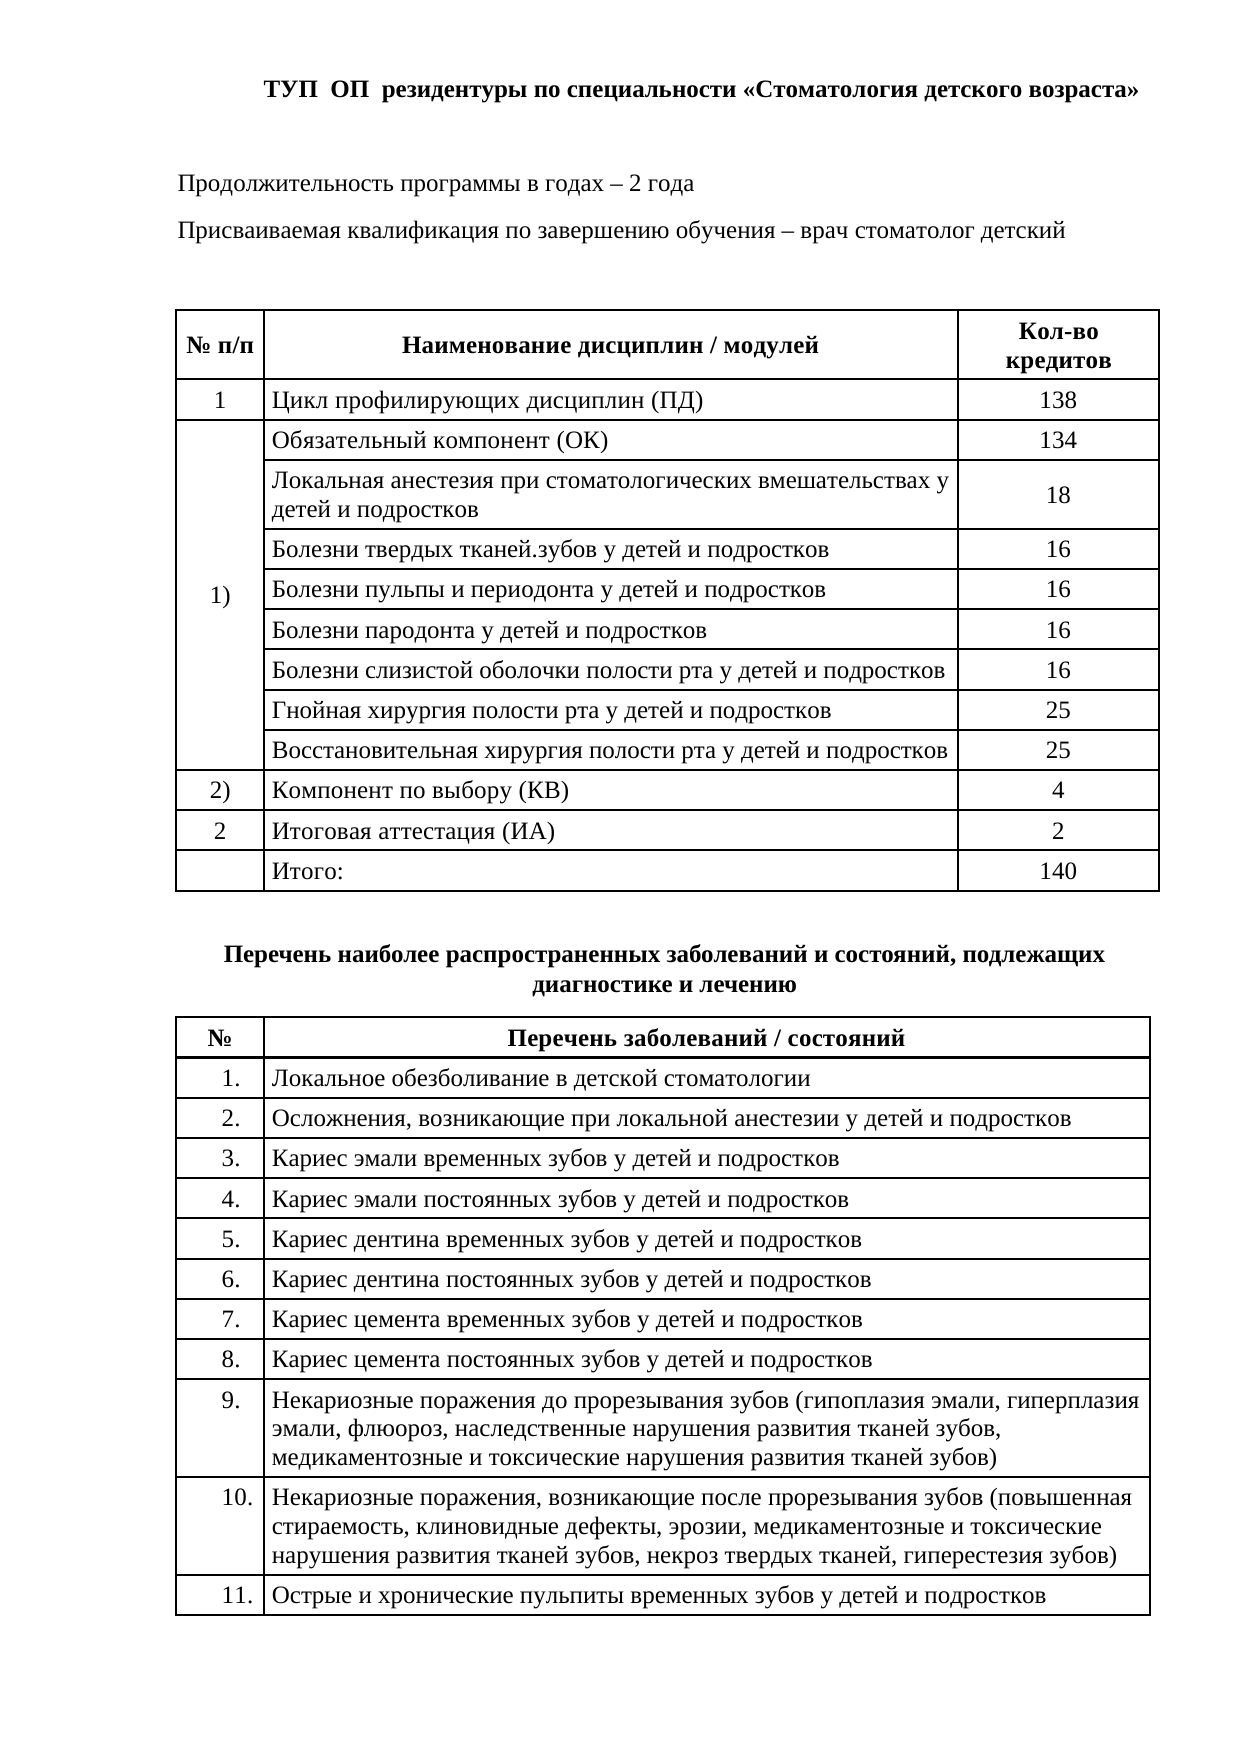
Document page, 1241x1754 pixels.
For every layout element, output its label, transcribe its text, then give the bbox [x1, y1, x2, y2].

table_cell Кариес эмали временных зубов у детей и подростков [265, 1139, 1149, 1177]
table_cell [177, 1099, 263, 1137]
table_cell 138 [959, 380, 1158, 418]
table_cell 2) [177, 771, 263, 809]
table_cell 134 [959, 421, 1158, 459]
table_cell 1) [177, 421, 263, 769]
table_cell 25 [959, 691, 1158, 729]
table_cell Кариес цемента постоянных зубов у детей и подростков [265, 1340, 1149, 1378]
table_cell Восстановительная хирургия полости рта у детей и подростков [265, 731, 957, 769]
table_header № п/п [177, 311, 263, 378]
table_cell [177, 1576, 263, 1614]
table_cell Болезни пульпы и периодонта у детей и подростков [265, 570, 957, 608]
table_cell Обязательный компонент (ОК) [265, 421, 957, 459]
table_cell 16 [959, 610, 1158, 648]
table_cell Болезни пародонта у детей и подростков [265, 610, 957, 648]
table_cell Итоговая аттестация (ИА) [265, 811, 957, 849]
table_cell Кариес эмали постоянных зубов у детей и подростков [265, 1179, 1149, 1217]
table_cell [177, 1059, 263, 1097]
table_cell Локальное обезболивание в детской стоматологии [265, 1059, 1149, 1097]
table_cell Компонент по выбору (КВ) [265, 771, 957, 809]
table_cell 2 [959, 811, 1158, 849]
table_cell Кариес дентина постоянных зубов у детей и подростков [265, 1260, 1149, 1298]
table_cell Болезни слизистой оболочки полости рта у детей и подростков [265, 650, 957, 688]
table_cell [177, 1260, 263, 1298]
text Перечень наиболее распространенных заболеваний и состояний, подлежащих диагностике и лечению [177, 939, 1152, 998]
table_header Перечень заболеваний / состояний [265, 1018, 1149, 1056]
table_cell 25 [959, 731, 1158, 769]
table_cell 1 [177, 380, 263, 418]
table_cell Некариозные поражения до прорезывания зубов (гипоплазия эмали, гиперплазия эмали, флюороз, наследственные нарушения развития тканей зубов, медикаментозные и токсические нарушения развития тканей зубов) [265, 1380, 1149, 1476]
table_header Кол-во кредитов [959, 311, 1158, 378]
table_cell 16 [959, 530, 1158, 568]
table_cell 18 [959, 461, 1158, 528]
table_cell Некариозные поражения, возникающие после прорезывания зубов (повышенная стираемость, клиновидные дефекты, эрозии, медикаментозные и токсические нарушения развития тканей зубов, некроз твердых тканей, гиперестезия зубов) [265, 1478, 1149, 1573]
table_cell Цикл профилирующих дисциплин (ПД) [265, 380, 957, 418]
table_cell 16 [959, 650, 1158, 688]
table_cell [177, 1478, 263, 1573]
table_cell Болезни твердых тканей.зубов у детей и подростков [265, 530, 957, 568]
table_cell Гнойная хирургия полости рта у детей и подростков [265, 691, 957, 729]
table_cell [177, 1340, 263, 1378]
table_cell 140 [959, 851, 1158, 889]
table_cell Осложнения, возникающие при локальной анестезии у детей и подростков [265, 1099, 1149, 1137]
table_cell [177, 1139, 263, 1177]
table_cell 2 [177, 811, 263, 849]
text Продолжительность программы в годах – 2 года [177, 168, 1152, 197]
table_cell [177, 1179, 263, 1217]
text Присваиваемая квалификация по завершению обучения – врач стоматолог детский [177, 215, 1152, 244]
table_header Наименование дисциплин / модулей [265, 311, 957, 378]
table_cell Острые и хронические пульпиты временных зубов у детей и подростков [265, 1576, 1149, 1614]
table_cell [177, 1300, 263, 1338]
table_cell 4 [959, 771, 1158, 809]
table_cell 16 [959, 570, 1158, 608]
table_header № [177, 1018, 263, 1056]
text ТУП ОП резидентуры по специальности «Стоматология детского возраста» [177, 74, 1152, 103]
table_cell Кариес цемента временных зубов у детей и подростков [265, 1300, 1149, 1338]
table_cell [177, 1380, 263, 1476]
table_cell Кариес дентина временных зубов у детей и подростков [265, 1219, 1149, 1257]
table_cell Локальная анестезия при стоматологических вмешательствах у детей и подростков [265, 461, 957, 528]
table_cell Итого: [265, 851, 957, 889]
table_cell [177, 851, 263, 889]
table_cell [177, 1219, 263, 1257]
